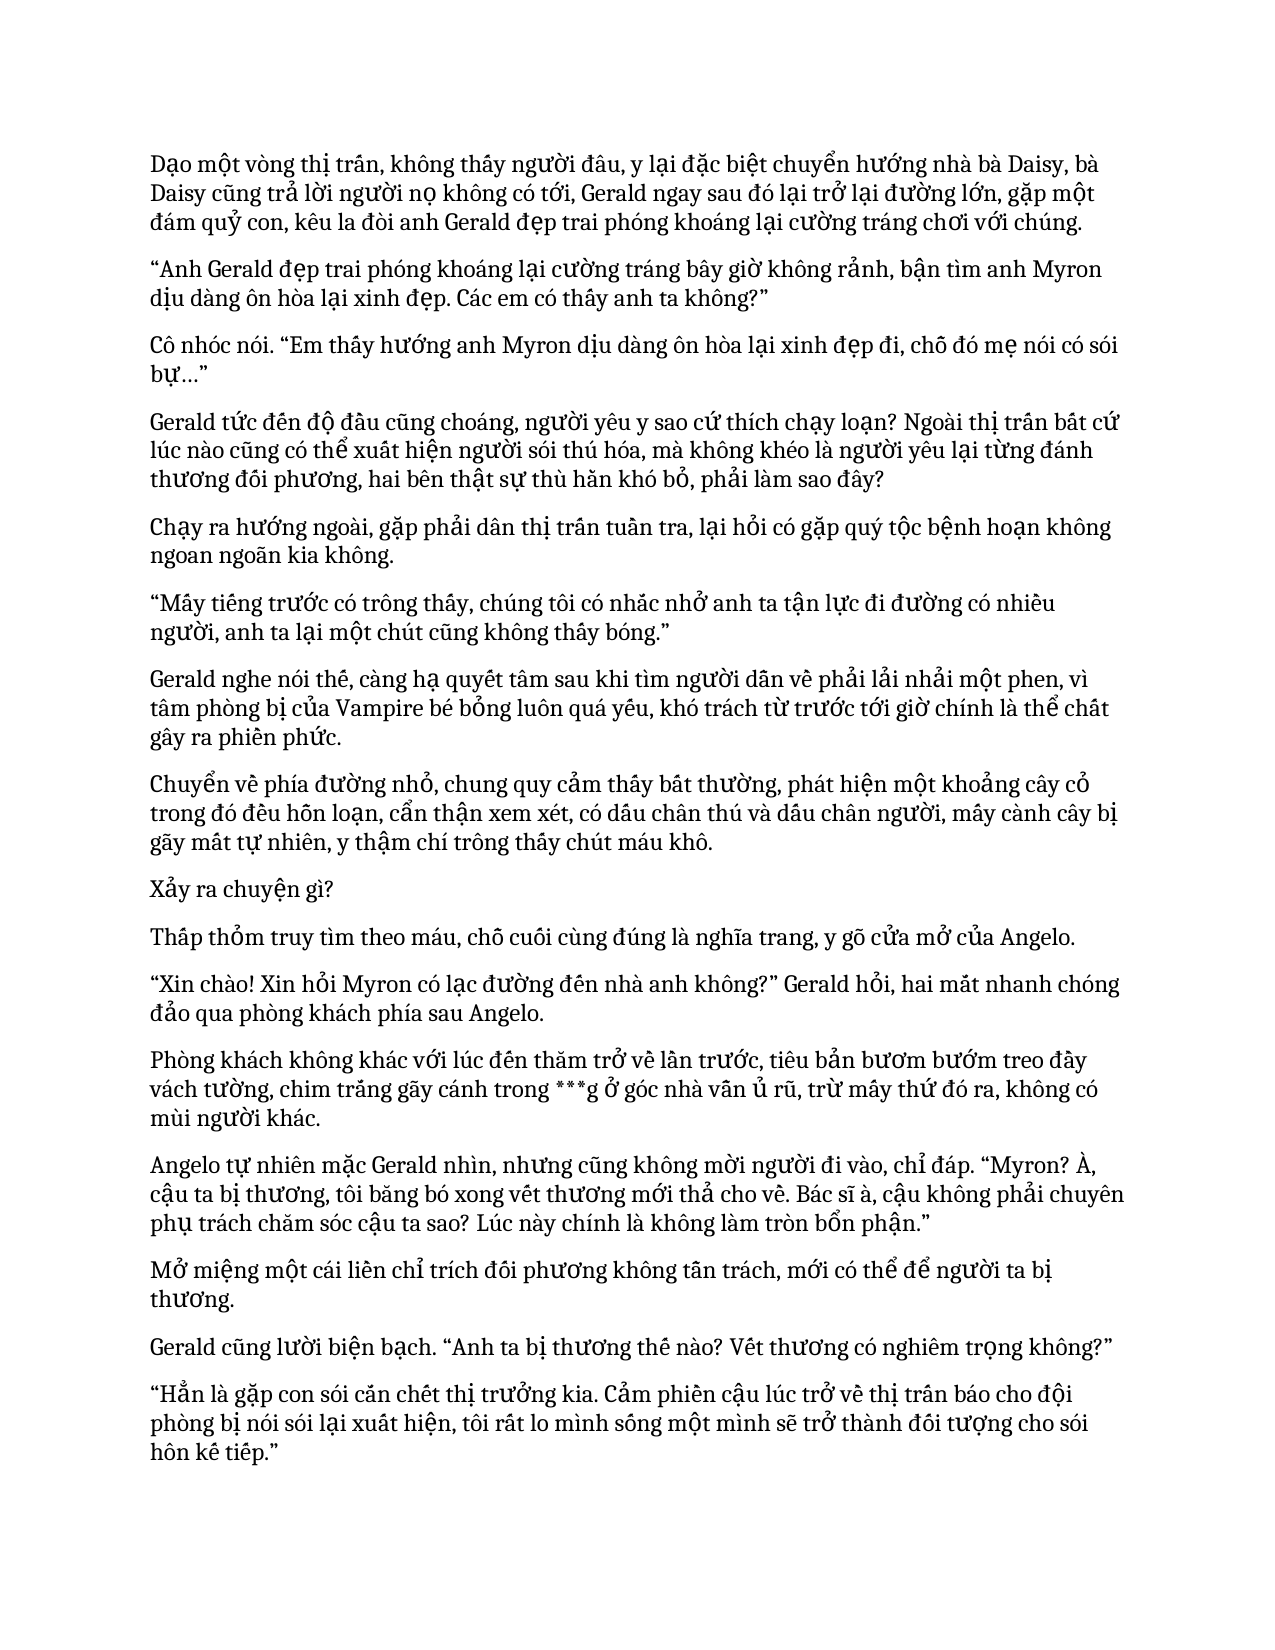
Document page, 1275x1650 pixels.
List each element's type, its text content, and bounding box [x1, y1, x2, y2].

text Gerald tức đến độ đầu cũng choáng, người yêu y sao cứ thích chạy loạn? Ngoài thị trấn bất cứ lúc nào cũng có thể xuất hiện người sói thú hóa, mà không khéo là người yêu lại từng đánh thương đối phương, hai bên thật sự thù hằn khó bỏ, phải làm sao đây? [150, 407, 1125, 494]
text Xảy ra chuyện gì? [150, 875, 1125, 904]
text Angelo tự nhiên mặc Gerald nhìn, nhưng cũng không mời người đi vào, chỉ đáp. “Myron? À, cậu ta bị thương, tôi băng bó xong vết thương mới thả cho về. Bác sĩ à, cậu không phải chuyên phụ trách chăm sóc cậu ta sao? Lúc này chính là không làm tròn bổn phận.” [150, 1151, 1125, 1237]
text Cô nhóc nói. “Em thấy hướng anh Myron dịu dàng ôn hòa lại xinh đẹp đi, chỗ đó mẹ nói có sói bự…” [150, 331, 1125, 389]
text Dạo một vòng thị trấn, không thấy người đâu, y lại đặc biệt chuyển hướng nhà bà Daisy, bà Daisy cũng trả lời người nọ không có tới, Gerald ngay sau đó lại trở lại đường lớn, gặp một đám quỷ con, kêu la đòi anh Gerald đẹp trai phóng khoáng lại cường tráng chơi với chúng. [150, 150, 1125, 236]
text “Xin chào! Xin hỏi Myron có lạc đường đến nhà anh không?” Gerald hỏi, hai mắt nhanh chóng đảo qua phòng khách phía sau Angelo. [150, 970, 1125, 1027]
text Gerald nghe nói thế, càng hạ quyết tâm sau khi tìm người dẫn về phải lải nhải một phen, vì tâm phòng bị của Vampire bé bỏng luôn quá yếu, khó trách từ trước tới giờ chính là thể chất gây ra phiền phức. [150, 665, 1125, 751]
text Mở miệng một cái liền chỉ trích đối phương không tẫn trách, mới có thể để người ta bị thương. [150, 1256, 1125, 1314]
text Phòng khách không khác với lúc đến thăm trở về lần trước, tiêu bản bươm bướm treo đầy vách tường, chim trắng gãy cánh trong ***g ở góc nhà vẫn ủ rũ, trừ mấy thứ đó ra, không có mùi người khác. [150, 1046, 1125, 1132]
text Gerald cũng lười biện bạch. “Anh ta bị thương thế nào? Vết thương có nghiêm trọng không?” [150, 1332, 1125, 1361]
text “Hẳn là gặp con sói cắn chết thị trưởng kia. Cảm phiền cậu lúc trở về thị trấn báo cho đội phòng bị nói sói lại xuất hiện, tôi rất lo mình sống một mình sẽ trở thành đối tượng cho sói hôn kế tiếp.” [150, 1380, 1125, 1466]
text “Anh Gerald đẹp trai phóng khoáng lại cường tráng bây giờ không rảnh, bận tìm anh Myron dịu dàng ôn hòa lại xinh đẹp. Các em có thấy anh ta không?” [150, 255, 1125, 312]
text Chạy ra hướng ngoài, gặp phải dân thị trấn tuần tra, lại hỏi có gặp quý tộc bệnh hoạn không ngoan ngoãn kia không. [150, 512, 1125, 570]
text Chuyển về phía đường nhỏ, chung quy cảm thấy bất thường, phát hiện một khoảng cây cỏ trong đó đều hỗn loạn, cẩn thận xem xét, có dấu chân thú và dấu chân người, mấy cành cây bị gãy mất tự nhiên, y thậm chí trông thấy chút máu khô. [150, 770, 1125, 856]
text Thấp thỏm truy tìm theo máu, chỗ cuối cùng đúng là nghĩa trang, y gõ cửa mở của Angelo. [150, 922, 1125, 951]
text “Mấy tiếng trước có trông thấy, chúng tôi có nhắc nhở anh ta tận lực đi đường có nhiều người, anh ta lại một chút cũng không thấy bóng.” [150, 589, 1125, 646]
